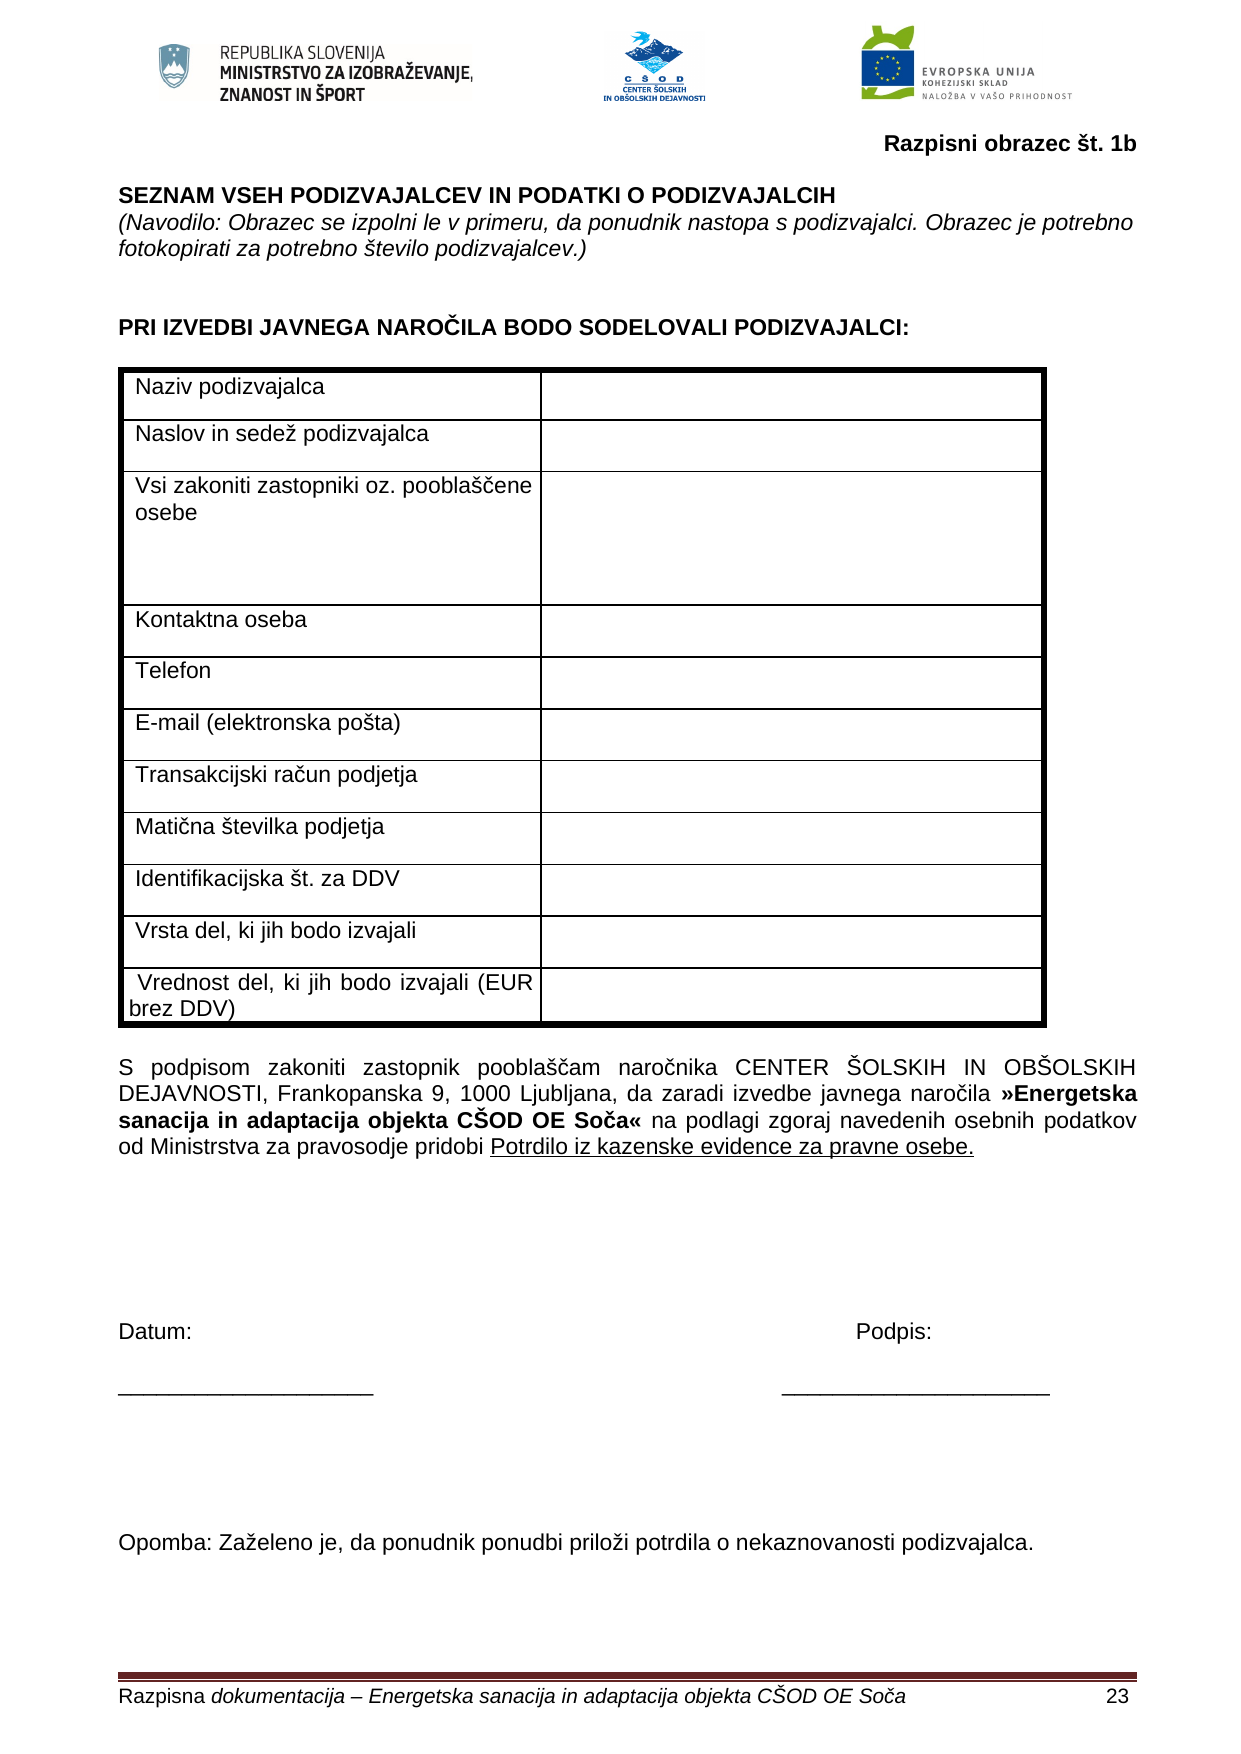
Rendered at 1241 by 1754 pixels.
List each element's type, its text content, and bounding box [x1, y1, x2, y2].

table_cell [542, 761, 1041, 812]
text (Navodilo: Obrazec se izpolni le v primeru, da ponudnik nastopa s podizvajalci. Obrazec je potrebno fotokopirati za potrebno število podizvajalcev.) [118, 209, 1137, 262]
text ____________________ _____________________ [118, 1370, 1137, 1397]
picture [158, 44, 473, 101]
table_cell Identifikacijska št. za DDV [124, 865, 540, 915]
table_cell Matična številka podjetja [124, 813, 540, 863]
table_cell [542, 658, 1041, 708]
table_cell Telefon [124, 658, 540, 708]
table_cell [542, 606, 1041, 656]
table_header [542, 373, 1041, 419]
table_cell Vrsta del, ki jih bodo izvajali [124, 917, 540, 967]
table_cell Vsi zakoniti zastopniki oz. pooblaščene osebe [124, 472, 540, 604]
table_cell [542, 710, 1041, 760]
picture [603, 31, 706, 101]
picture [858, 21, 1074, 101]
table_header Naziv podizvajalca [124, 373, 540, 419]
text Datum: Podpis: [118, 1318, 1137, 1344]
text Razpisni obrazec št. 1b [782, 130, 1137, 156]
table_cell E-mail (elektronska pošta) [124, 710, 540, 760]
table_cell [542, 969, 1041, 1021]
text PRI IZVEDBI JAVNEGA NAROČILA BODO SODELOVALI PODIZVAJALCI: [118, 314, 1137, 341]
table_cell Kontaktna oseba [124, 606, 540, 656]
text S podpisom zakoniti zastopnik pooblaščam naročnika CENTER ŠOLSKIH IN OBŠOLSKIH DEJAVNOSTI, Frankopanska 9, 1000 Ljubljana, da zaradi izvedbe javnega naročila »Energetska sanacija in adaptacija objekta CŠOD OE Soča« na podlagi zgoraj navedenih osebnih podatkov od Ministrstva za pravosodje pridobi Potrdilo iz kazenske evidence za pravne osebe. [118, 1054, 1137, 1159]
table_cell [542, 865, 1041, 915]
table_cell Naslov in sedež podizvajalca [124, 421, 540, 471]
table_cell [542, 472, 1041, 604]
table_cell [542, 421, 1041, 471]
table_cell Vrednost del, ki jih bodo izvajali (EUR brez DDV) [124, 969, 540, 1021]
table_cell [542, 813, 1041, 863]
table_cell Transakcijski račun podjetja [124, 761, 540, 812]
text Opomba: Zaželeno je, da ponudnik ponudbi priloži potrdila o nekaznovanosti podizvajalca. [118, 1528, 1137, 1555]
text SEZNAM VSEH PODIZVAJALCEV IN PODATKI O PODIZVAJALCIH [118, 182, 1137, 209]
table_cell [542, 917, 1041, 967]
